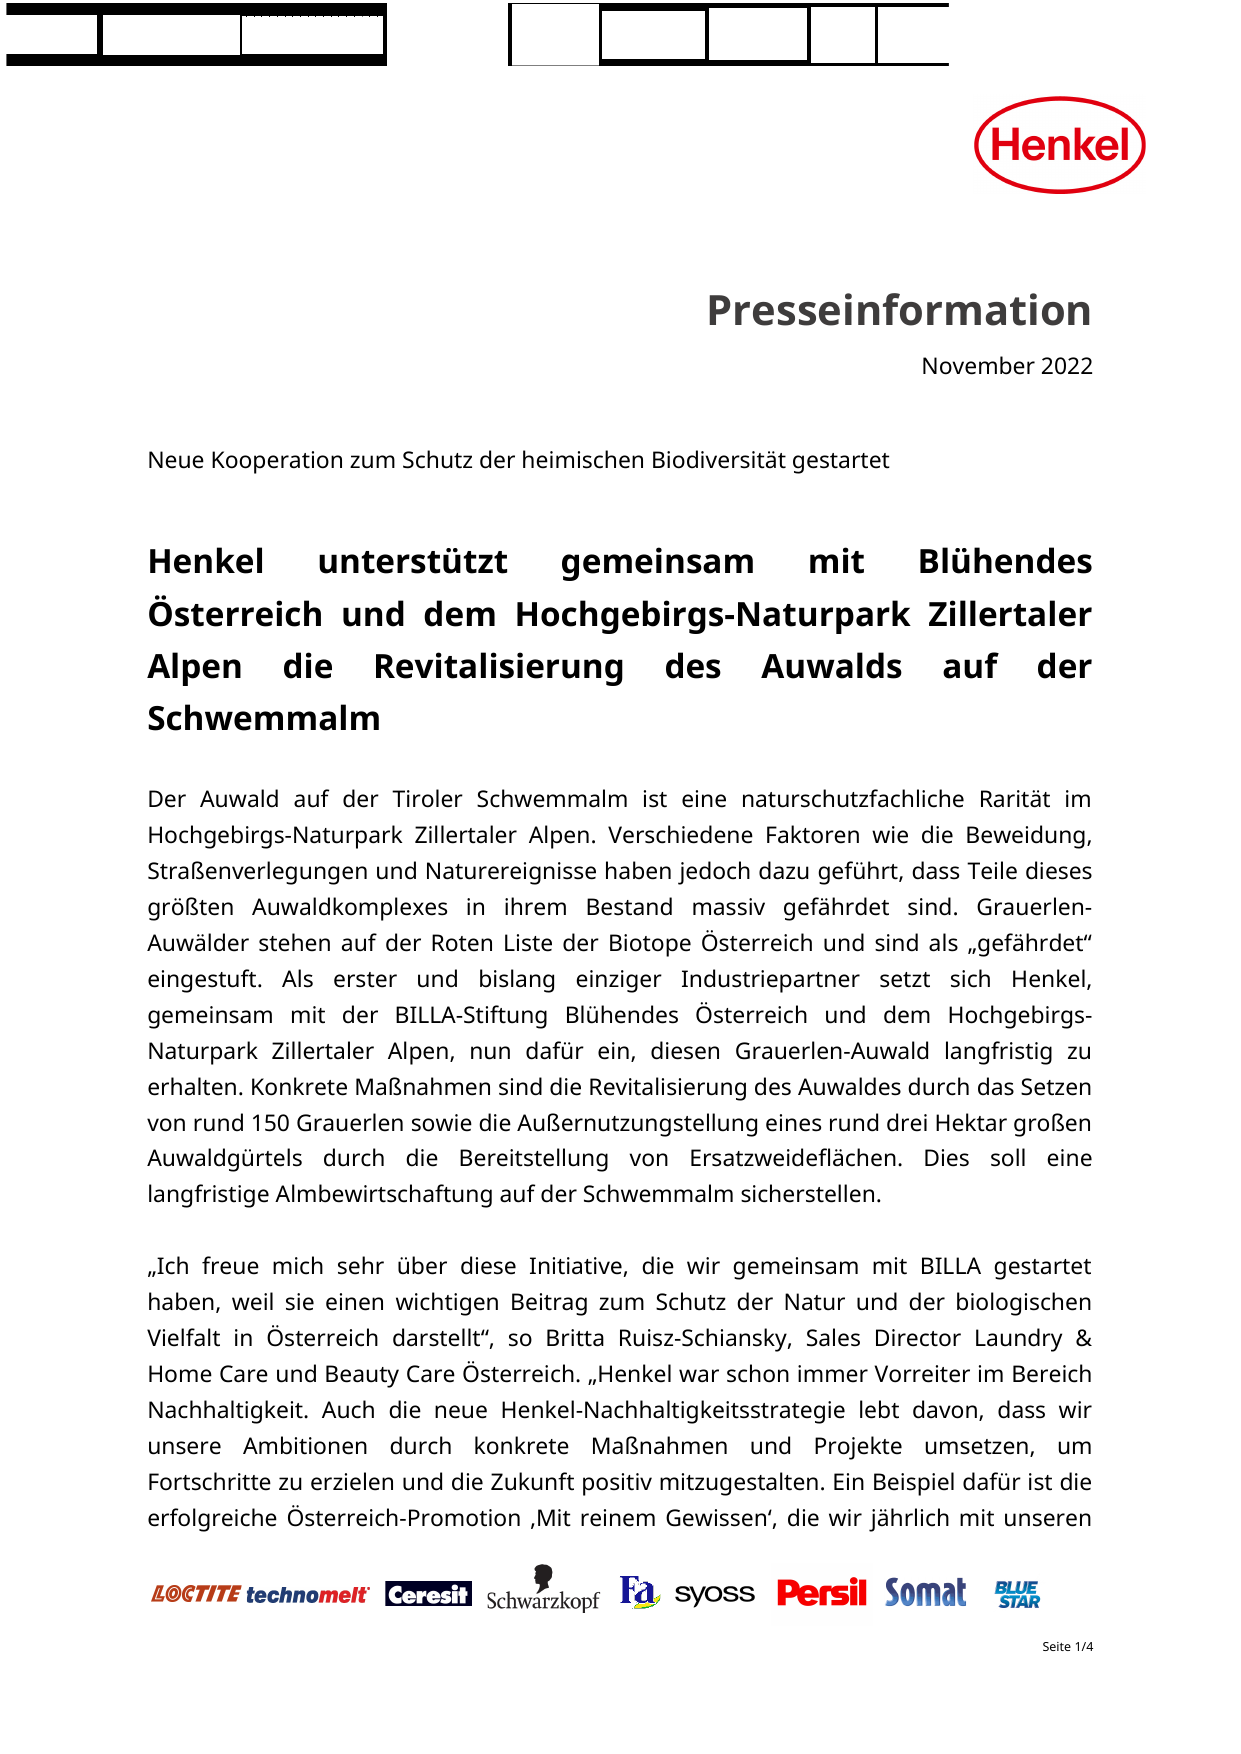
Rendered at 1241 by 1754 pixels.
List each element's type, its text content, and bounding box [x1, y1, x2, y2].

text November 2022 [147, 350, 1093, 381]
text Neue Kooperation zum Schutz der heimischen Biodiversität gestartet [147, 444, 1093, 475]
picture [246, 1587, 370, 1603]
picture [985, 1573, 1050, 1617]
picture [884, 1577, 967, 1607]
picture [619, 1563, 873, 1626]
text Der Auwald auf der Tiroler Schwemmalm ist eine naturschutzfachliche Rarität im Hochgebirgs-Naturpark Zillertaler Alpen. Verschiedene Faktoren wie die Beweidung, Straßenverlegungen und Naturereignisse haben jedoch dazu geführt, dass Teile dieses größten Auwaldkomplexes in ihrem Bestand massiv gefährdet sind. Grauerlen-Auwälder stehen auf der Roten Liste der Biotope Österreich und sind als „gefährdet“ eingestuft. Als erster und bislang einziger Industriepartner setzt sich Henkel, gemeinsam mit der BILLA-Stiftung Blühendes Österreich und dem Hochgebirgs-Naturpark Zillertaler Alpen, nun dafür ein, diesen Grauerlen-Auwald langfristig zu erhalten. Konkrete Maßnahmen sind die Revitalisierung des Auwaldes durch das Setzen von rund 150 Grauerlen sowie die Außernutzungstellung eines rund drei Hektar großen Auwaldgürtels durch die Bereitstellung von Ersatzweideflächen. Dies soll eine langfristige Almbewirtschaftung auf der Schwemmalm sicherstellen. [147, 783, 1093, 1209]
picture [151, 1585, 242, 1602]
picture [973, 94, 1146, 194]
text Henkel unterstützt gemeinsam mit Blühendes Österreich und dem Hochgebirgs-Naturpark Zillertaler Alpen die Revitalisierung des Auwalds auf der Schwemmalm [147, 538, 1093, 740]
picture [385, 1581, 472, 1606]
